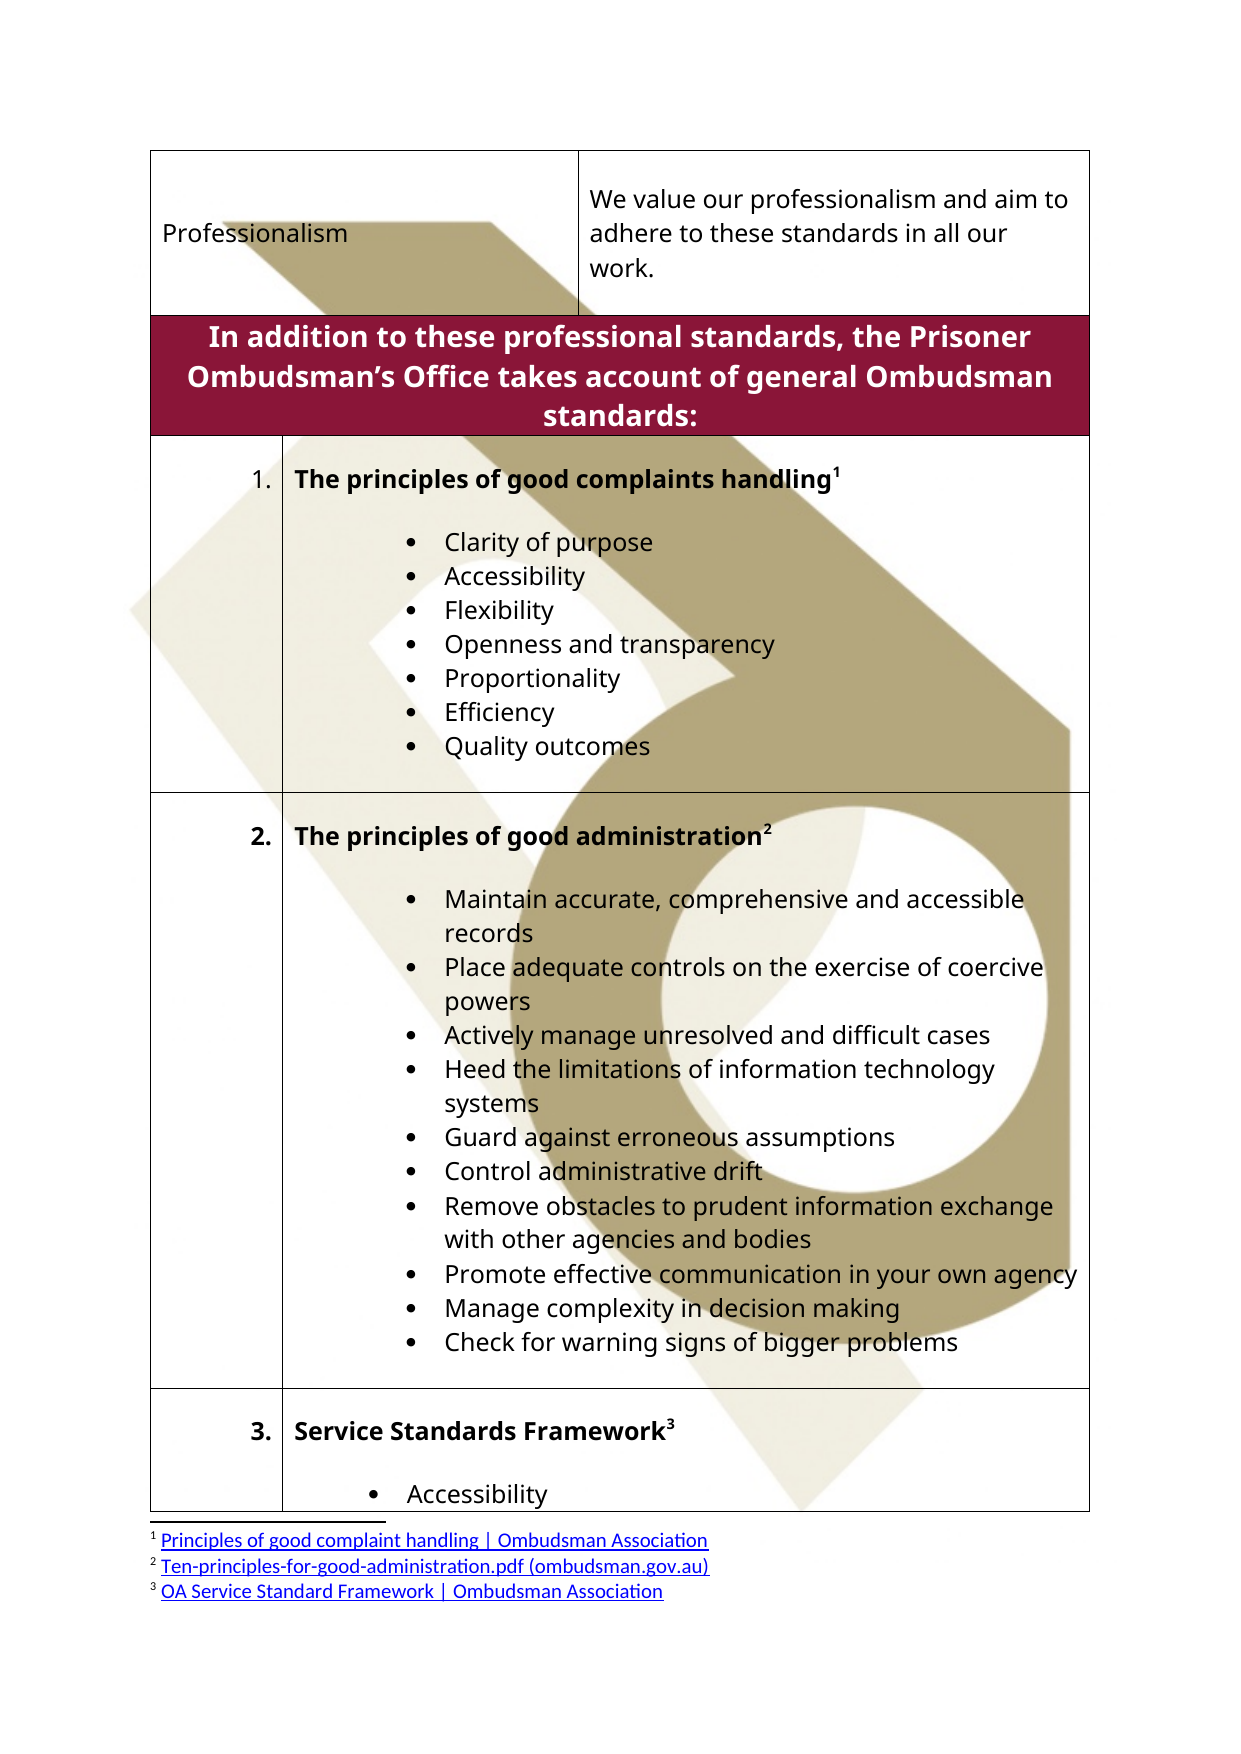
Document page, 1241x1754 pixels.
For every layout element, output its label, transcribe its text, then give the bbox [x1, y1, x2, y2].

table_cell Professionalism [151, 151, 578, 315]
table_cell The principles of good complaints handling Clarity of purpose Accessibility Flexibility Openness and transparency Proportionality Efficiency Quality outcomes [283, 436, 1089, 792]
table_cell We value our professionalism and aim to adhere to these standards in all our work. [579, 151, 1089, 315]
table_cell In addition to these professional standards, the Prisoner Ombudsman’s Office takes account of general Ombudsman standards: [151, 316, 1089, 435]
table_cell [283, 1389, 1089, 1511]
table_cell 2. [151, 793, 282, 1388]
picture [123, 190, 1117, 1563]
table_cell 1. [151, 436, 282, 792]
table_cell 3. [151, 1389, 282, 1511]
table_cell The principles of good administration Maintain accurate, comprehensive and accessible records Place adequate controls on the exercise of coercive powers Actively manage unresolved and difficult cases Heed the limitations of information technology systems Guard against erroneous assumptions Control administrative drift Remove obstacles to prudent information exchange with other agencies and bodies Promote effective communication in your own agency Manage complexity in decision making Check for warning signs of bigger problems [283, 793, 1089, 1388]
